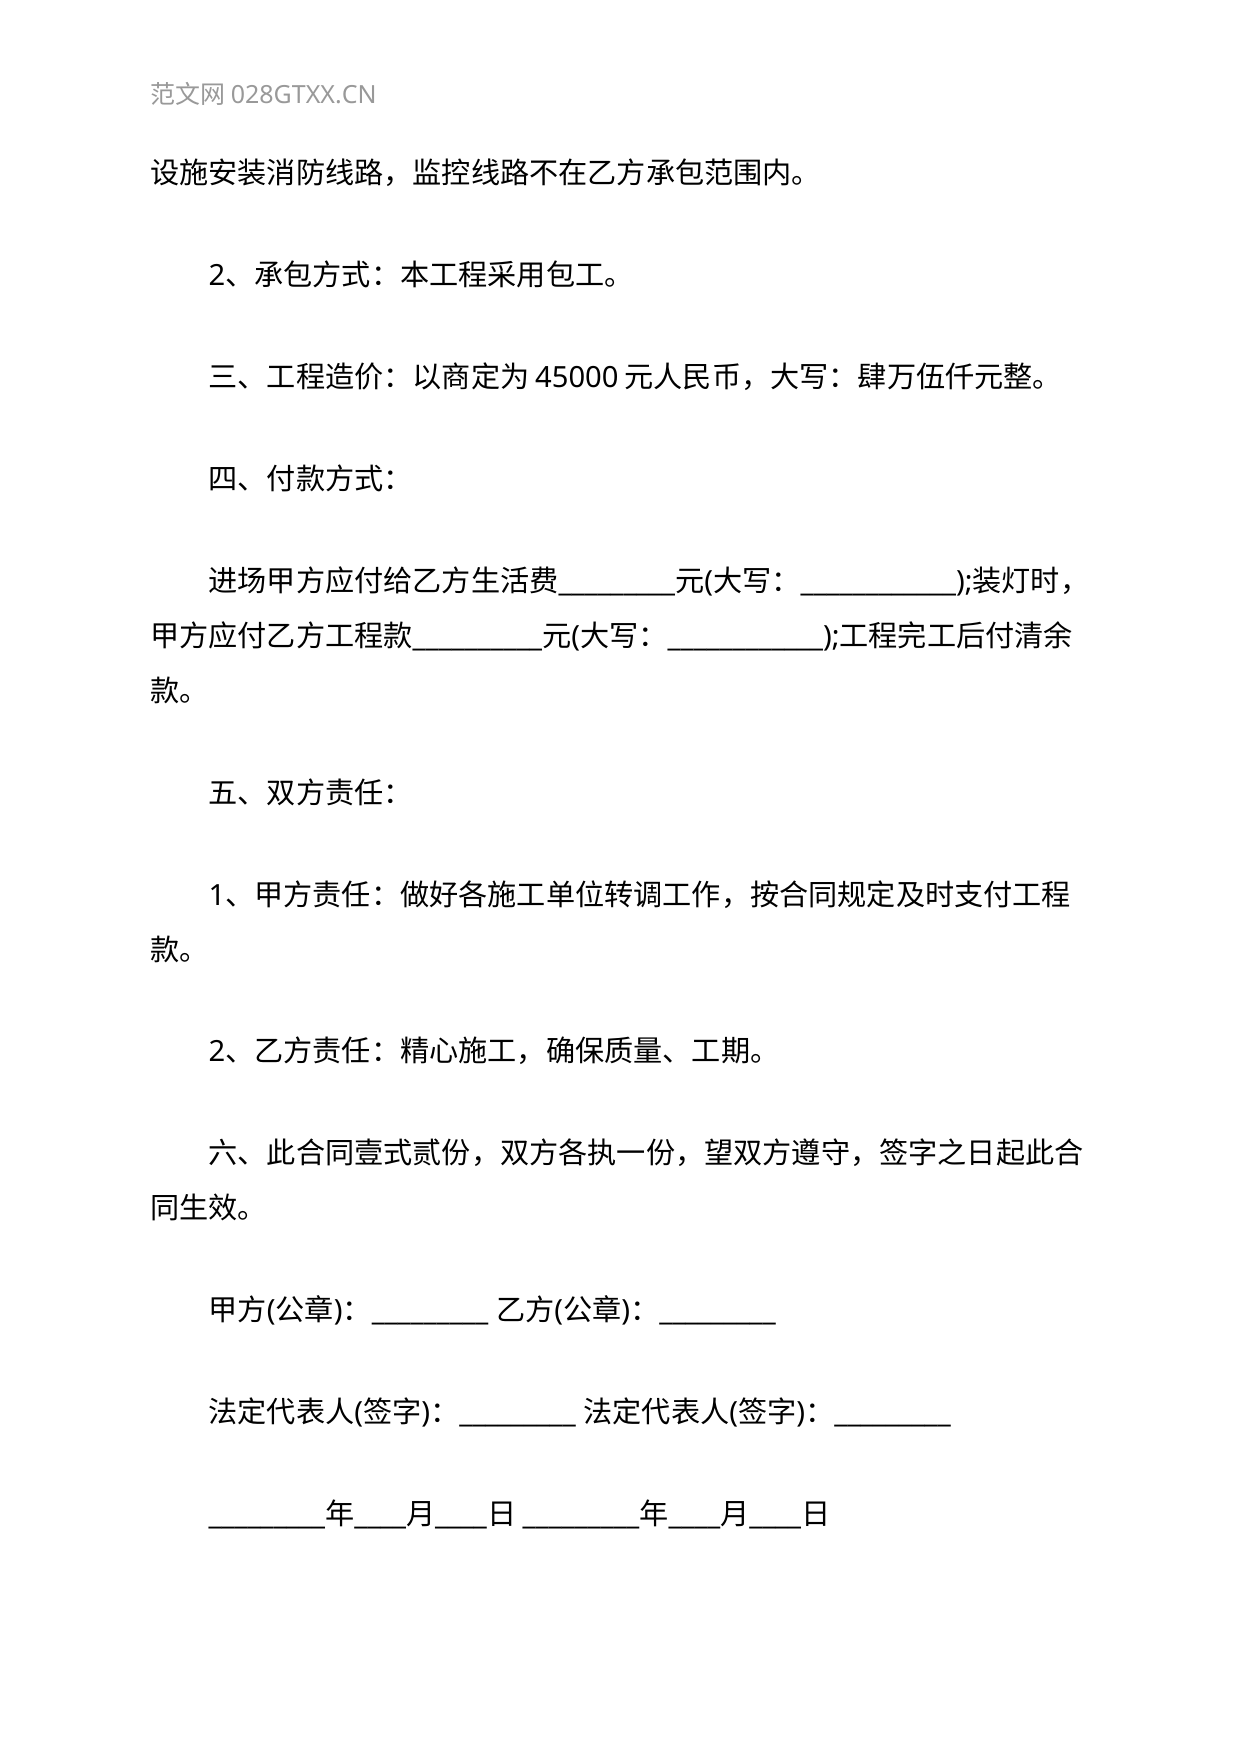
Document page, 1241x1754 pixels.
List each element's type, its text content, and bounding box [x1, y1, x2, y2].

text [150, 150, 1090, 192]
text 2、乙方责任：精心施工，确保质量、工期。 [150, 1028, 1090, 1070]
text 法定代表人(签字)：_________ 法定代表人(签字)：_________ [150, 1388, 1090, 1431]
text 进场甲方应付给乙方生活费_________元(大写：____________);装灯时，甲方应付乙方工程款__________元(大写：____________);工程完工后付清余款。 [150, 557, 1090, 710]
text 五、双方责任： [150, 769, 1090, 812]
text _________年____月____日 _________年____月____日 [150, 1490, 1090, 1533]
text 2、承包方式：本工程采用包工。 [150, 252, 1090, 294]
text 四、付款方式： [150, 456, 1090, 498]
text 六、此合同壹式贰份，双方各执一份，望双方遵守，签字之日起此合同生效。 [150, 1130, 1090, 1227]
text 1、甲方责任：做好各施工单位转调工作，按合同规定及时支付工程款。 [150, 871, 1090, 968]
text 甲方(公章)：_________ 乙方(公章)：_________ [150, 1286, 1090, 1329]
text 三、工程造价：以商定为45000元人民币，大写：肆万伍仟元整。 [150, 354, 1090, 396]
